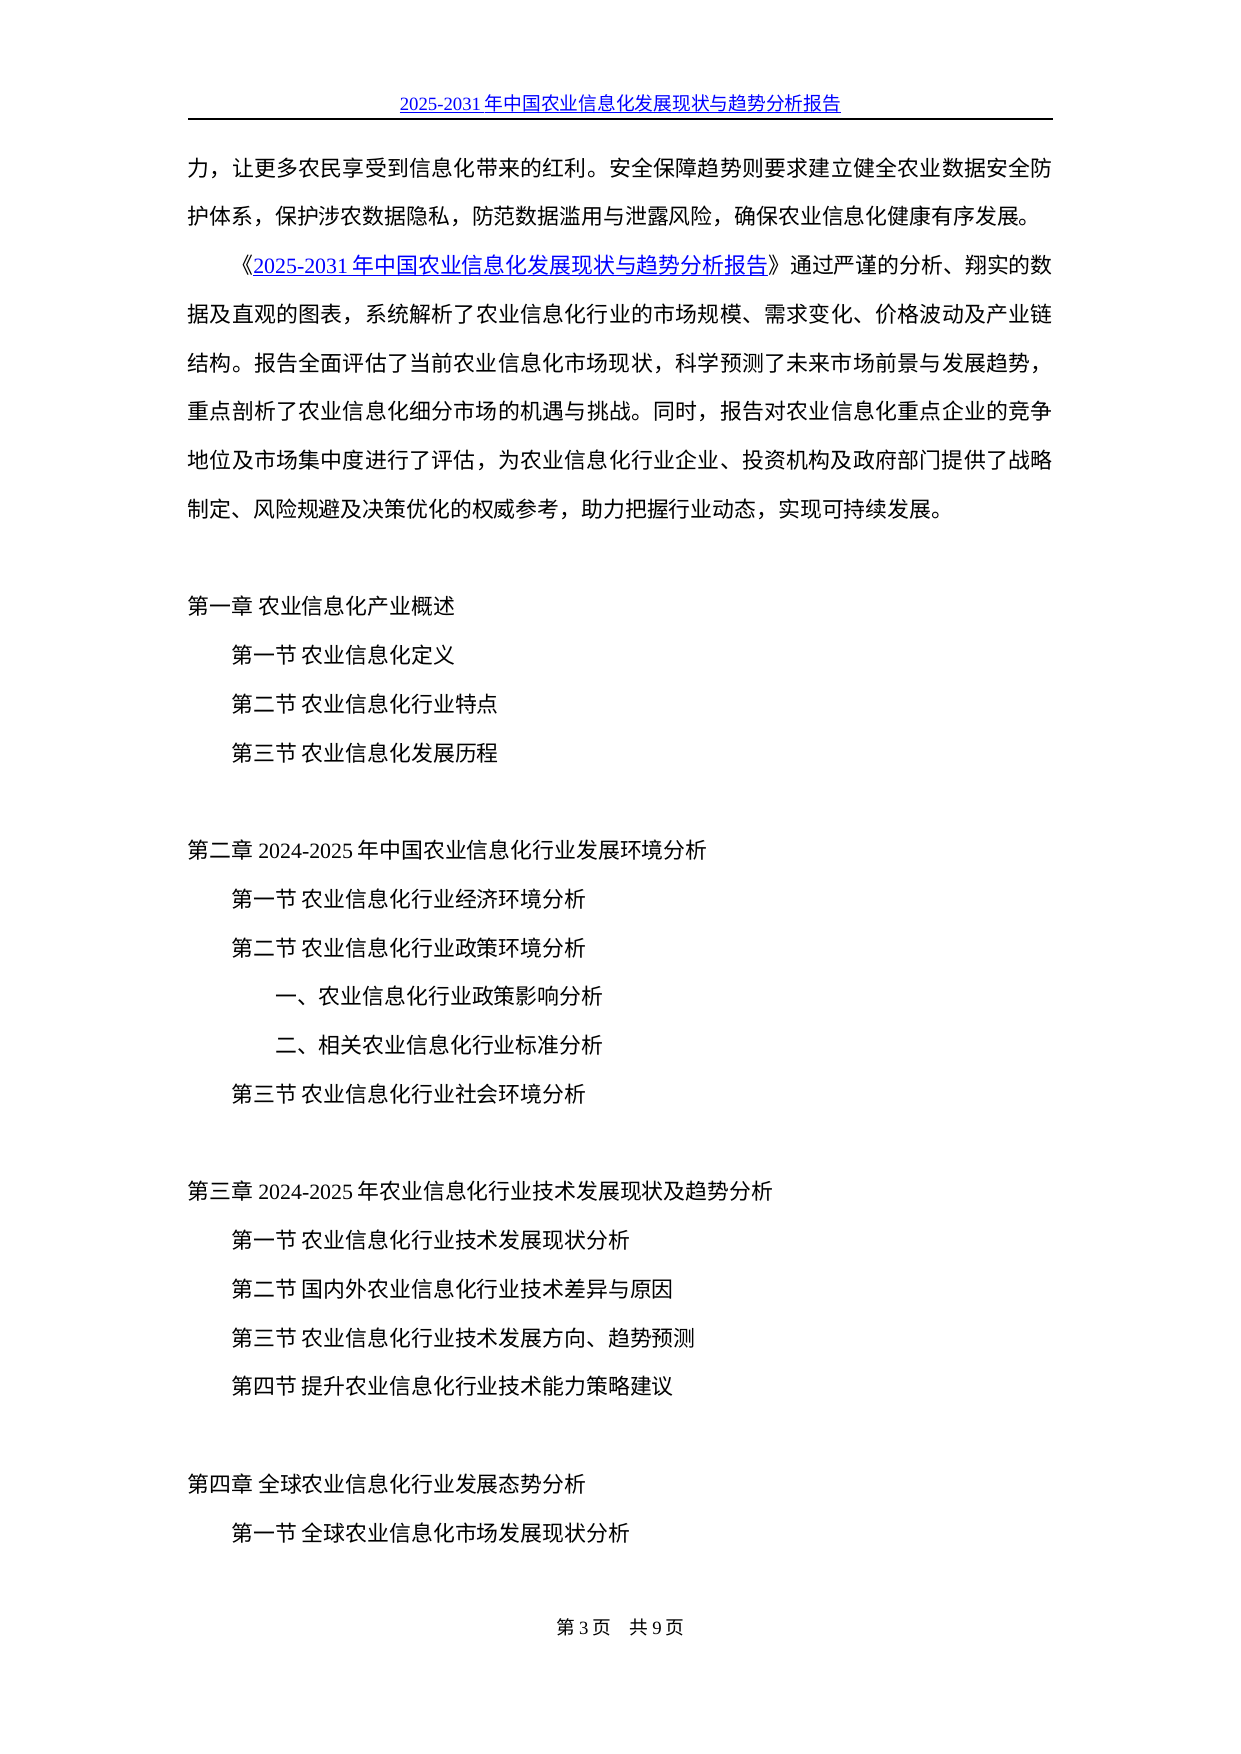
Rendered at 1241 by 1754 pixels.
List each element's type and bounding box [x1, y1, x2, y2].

text [187, 150, 1053, 1548]
